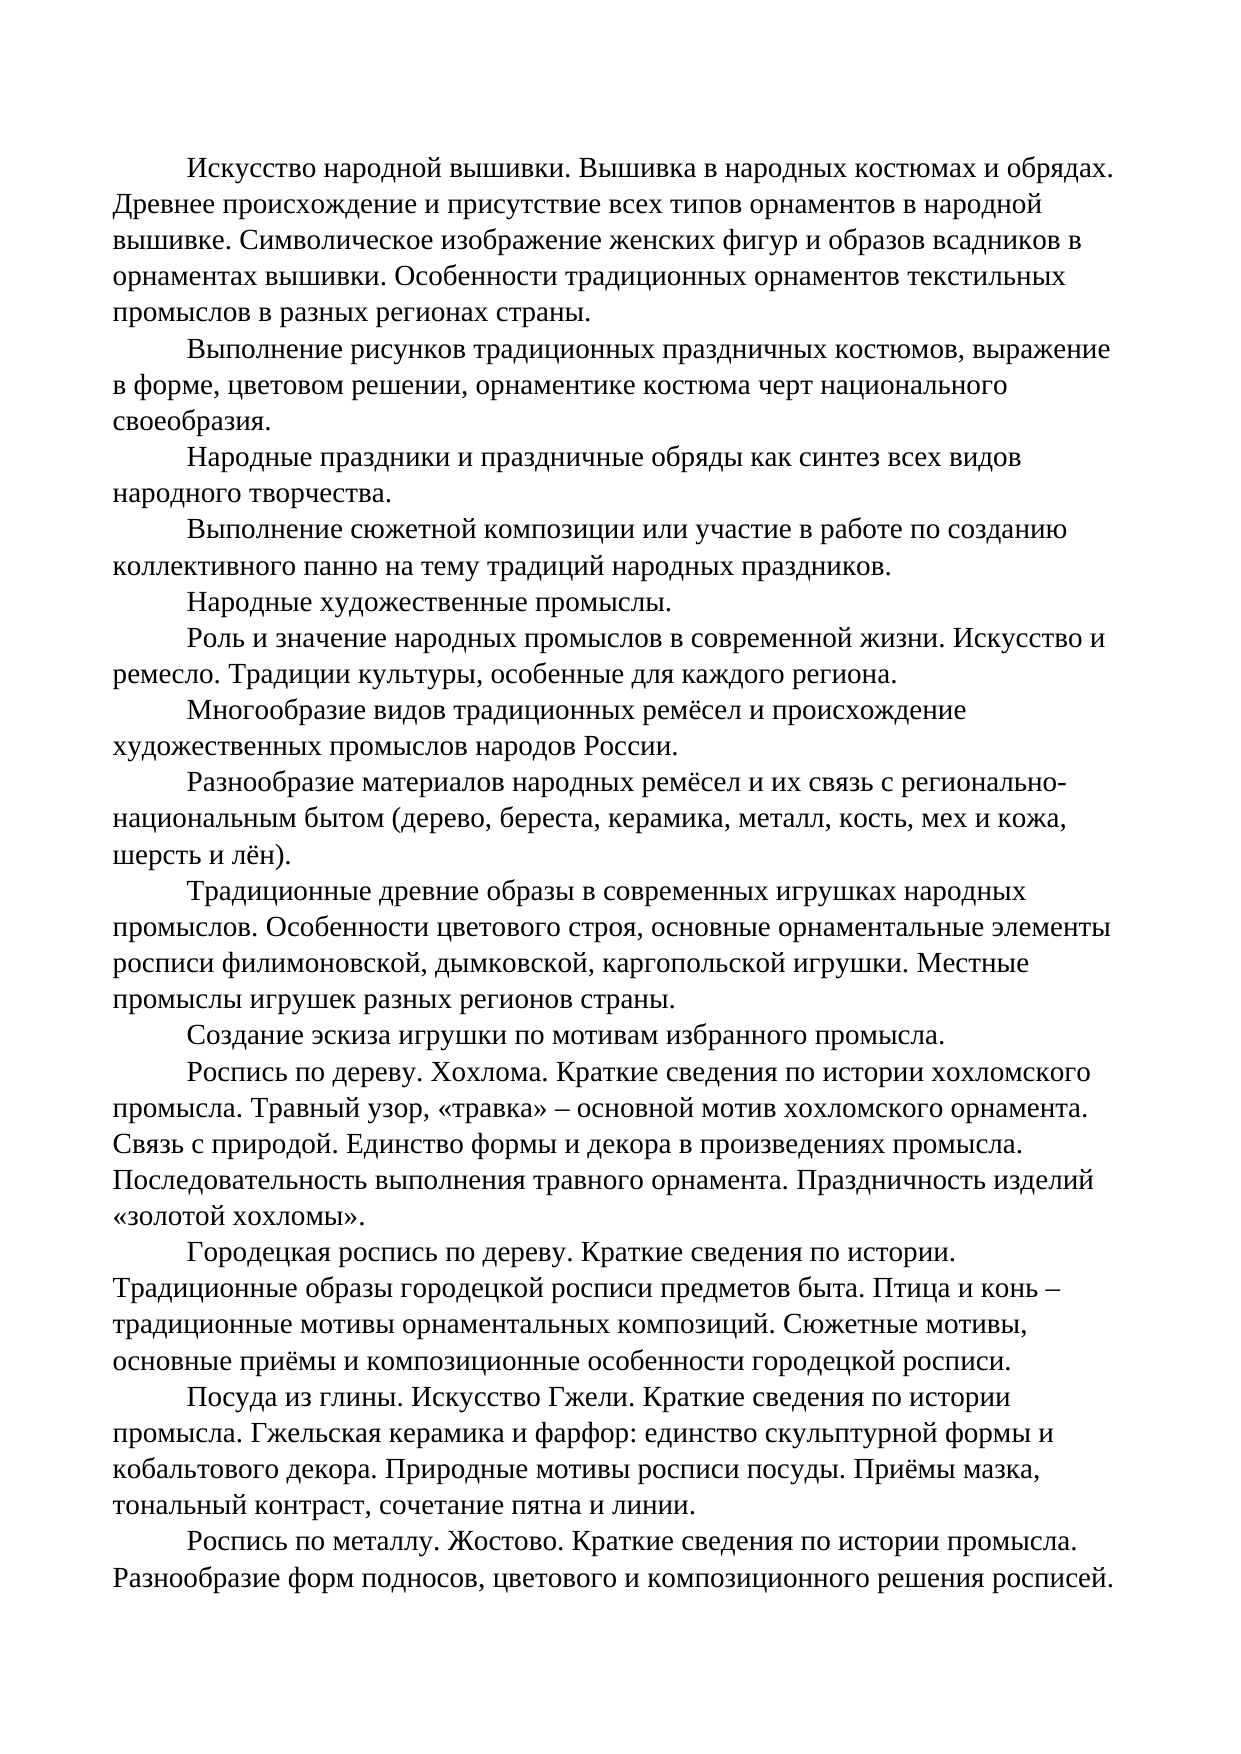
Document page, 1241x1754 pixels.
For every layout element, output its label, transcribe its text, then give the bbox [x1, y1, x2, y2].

text Городецкая роспись по дереву. Краткие сведения по истории. Традиционные образы городецкой росписи предметов быта. Птица и конь – традиционные мотивы орнаментальных композиций. Сюжетные мотивы, основные приёмы и композиционные особенности городецкой росписи. [112, 1234, 1128, 1376]
text Роспись по дереву. Хохлома. Краткие сведения по истории хохломского промысла. Травный узор, «травка» – основной мотив хохломского орнамента. Связь с природой. Единство формы и декора в произведениях промысла. Последовательность выполнения травного орнамента. Праздничность изделий «золотой хохломы». [112, 1054, 1128, 1232]
text Выполнение рисунков традиционных праздничных костюмов, выражение в форме, цветовом решении, орнаментике костюма черт национального своеобразия. [112, 331, 1128, 437]
text Традиционные древние образы в современных игрушках народных промыслов. Особенности цветового строя, основные орнаментальные элементы росписи филимоновской, дымковской, каргопольской игрушки. Местные промыслы игрушек разных регионов страны. [112, 873, 1128, 1015]
text Искусство народной вышивки. Вышивка в народных костюмах и обрядах. Древнее происхождение и присутствие всех типов орнаментов в народной вышивке. Символическое изображение женских фигур и образов всадников в орнаментах вышивки. Особенности традиционных орнаментов текстильных промыслов в разных регионах страны. [112, 150, 1128, 328]
text Разнообразие материалов народных ремёсел и их связь с регионально-национальным бытом (дерево, береста, керамика, металл, кость, мех и кожа, шерсть и лён). [112, 764, 1128, 870]
text Посуда из глины. Искусство Гжели. Краткие сведения по истории промысла. Гжельская керамика и фарфор: единство скульптурной формы и кобальтового декора. Природные мотивы росписи посуды. Приёмы мазка, тональный контраст, сочетание пятна и линии. [112, 1379, 1128, 1521]
text Создание эскиза игрушки по мотивам избранного промысла. [112, 1017, 1128, 1051]
text Народные художественные промыслы. [112, 584, 1128, 617]
text Роль и значение народных промыслов в современной жизни. Искусство и ремесло. Традиции культуры, особенные для каждого региона. [112, 620, 1128, 689]
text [112, 1523, 1128, 1593]
text Выполнение сюжетной композиции или участие в работе по созданию коллективного панно на тему традиций народных праздников. [112, 511, 1128, 581]
text Многообразие видов традиционных ремёсел и происхождение художественных промыслов народов России. [112, 692, 1128, 762]
text Народные праздники и праздничные обряды как синтез всех видов народного творчества. [112, 439, 1128, 509]
